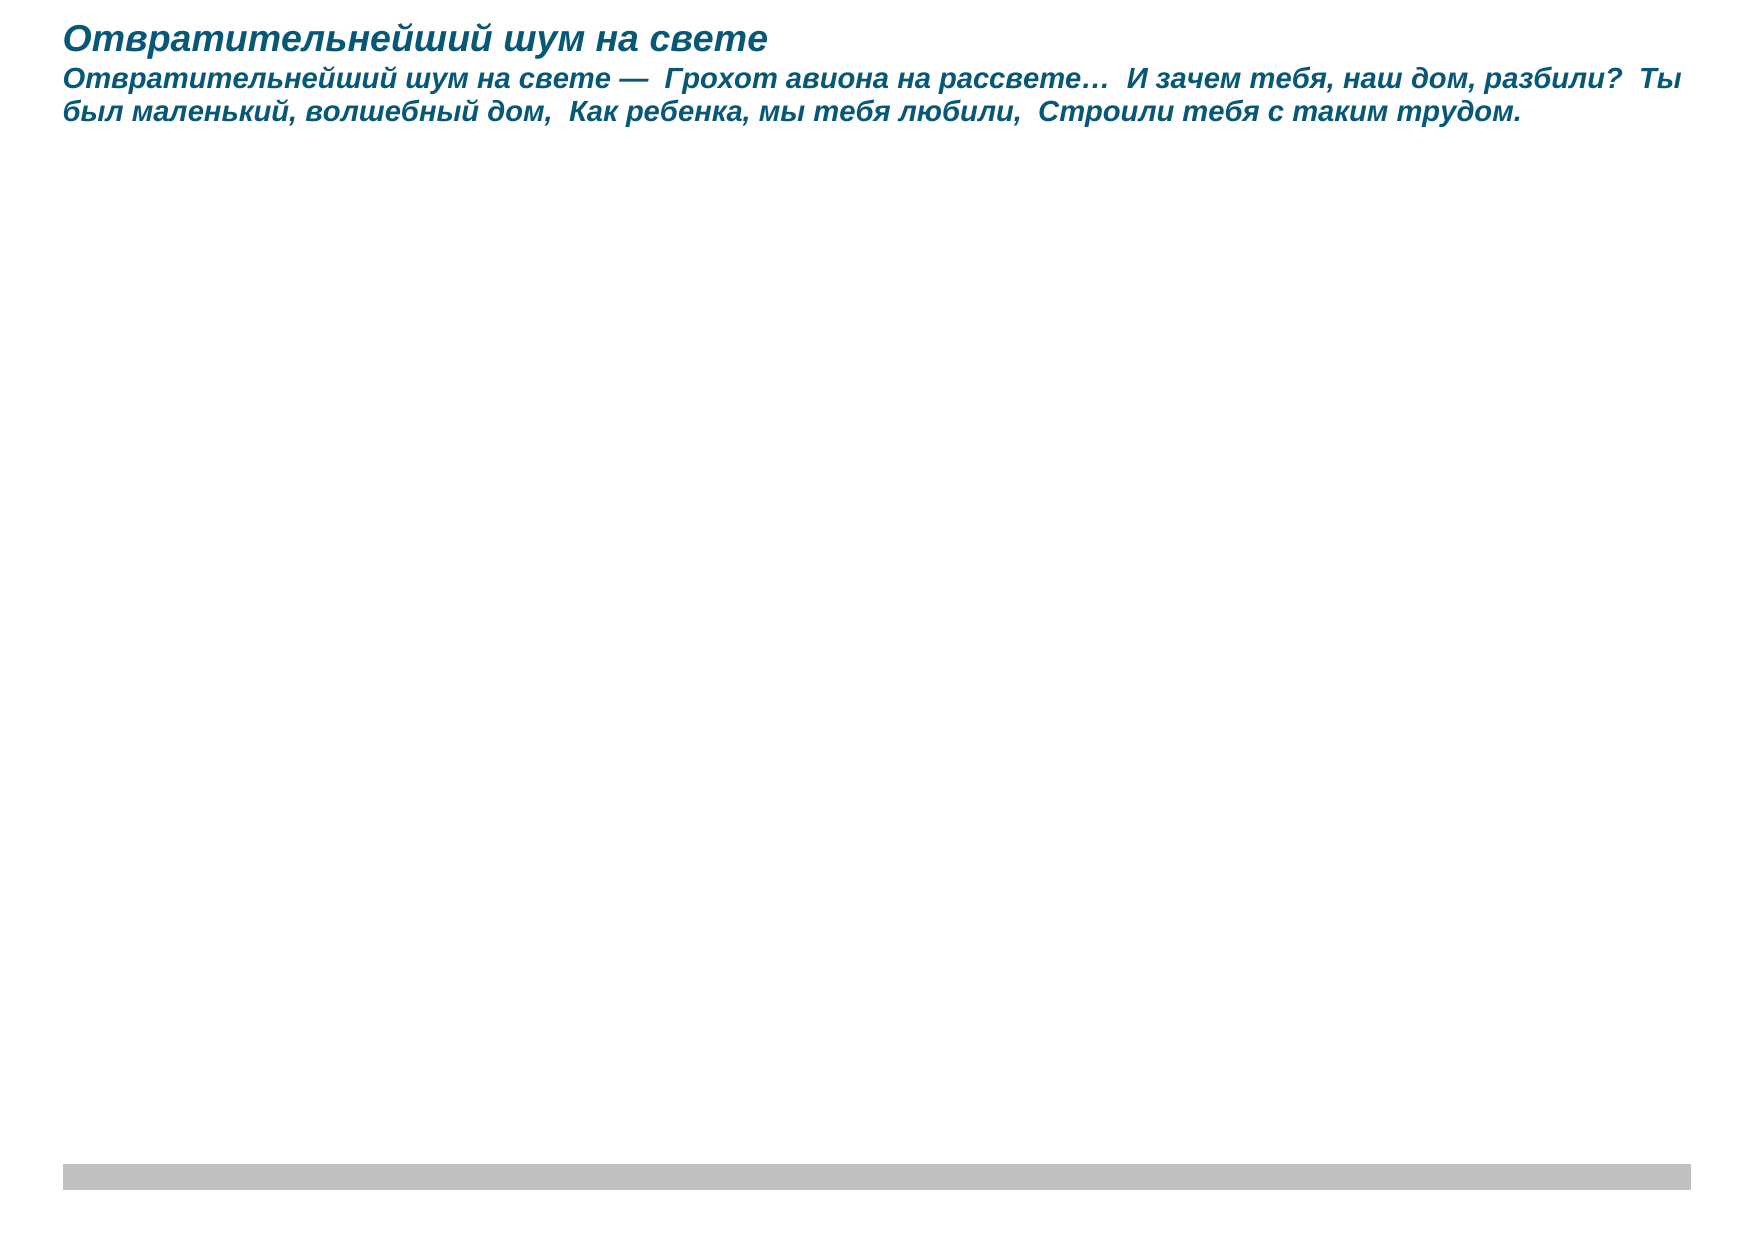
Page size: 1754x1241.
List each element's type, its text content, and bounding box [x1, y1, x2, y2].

subtitle Отвратительнейший шум на свете [62, 17, 1691, 60]
text Отвратительнейший шум на свете — [62, 61, 1691, 128]
